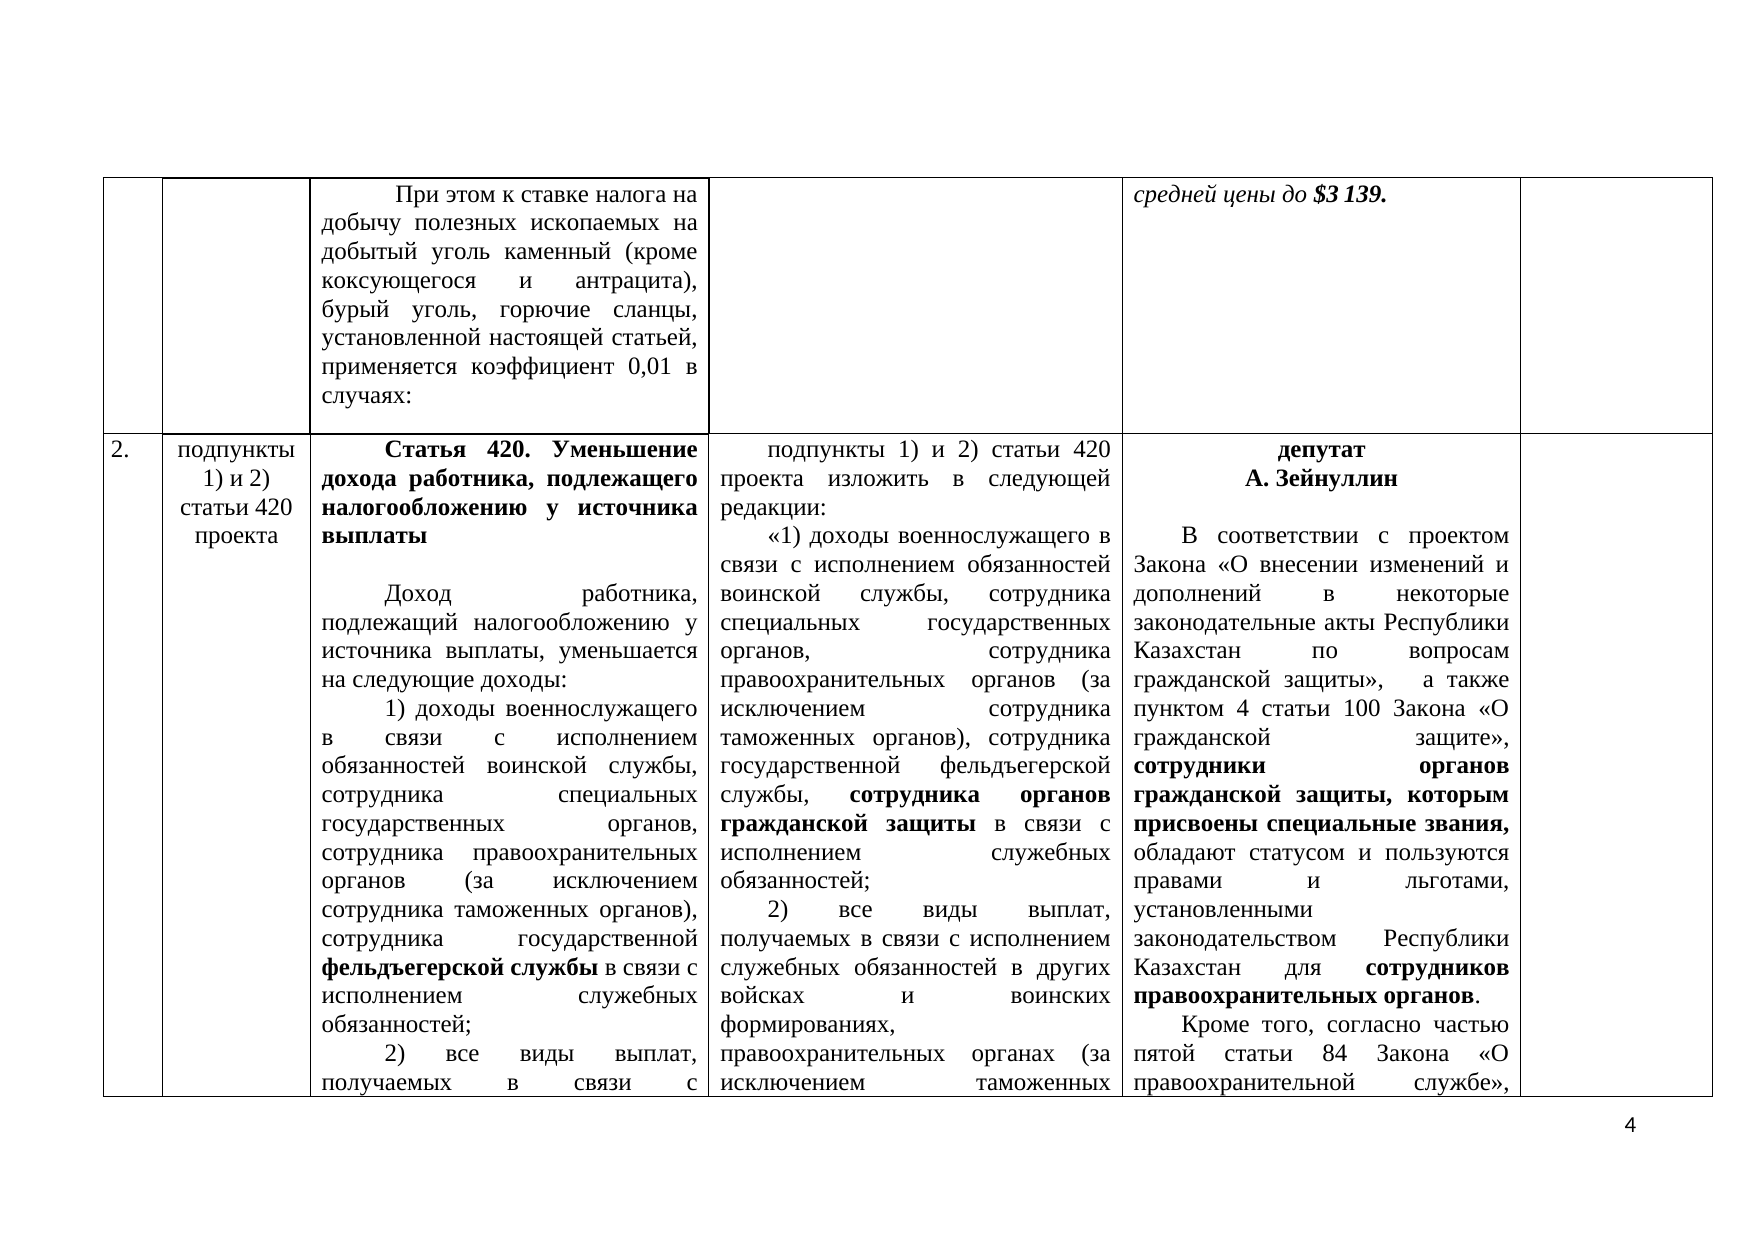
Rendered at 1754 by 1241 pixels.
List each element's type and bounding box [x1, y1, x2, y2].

table_cell [1521, 178, 1712, 433]
table_cell [104, 434, 162, 1096]
table_cell [710, 178, 1122, 433]
table_cell [311, 435, 708, 1096]
table_cell [1521, 434, 1712, 1096]
table_cell [163, 435, 310, 1096]
table_cell [104, 178, 162, 433]
table_cell [1123, 434, 1520, 1096]
table_cell [163, 179, 309, 433]
table_cell [311, 179, 708, 433]
table_cell [1123, 178, 1520, 433]
table_cell [709, 434, 1122, 1096]
